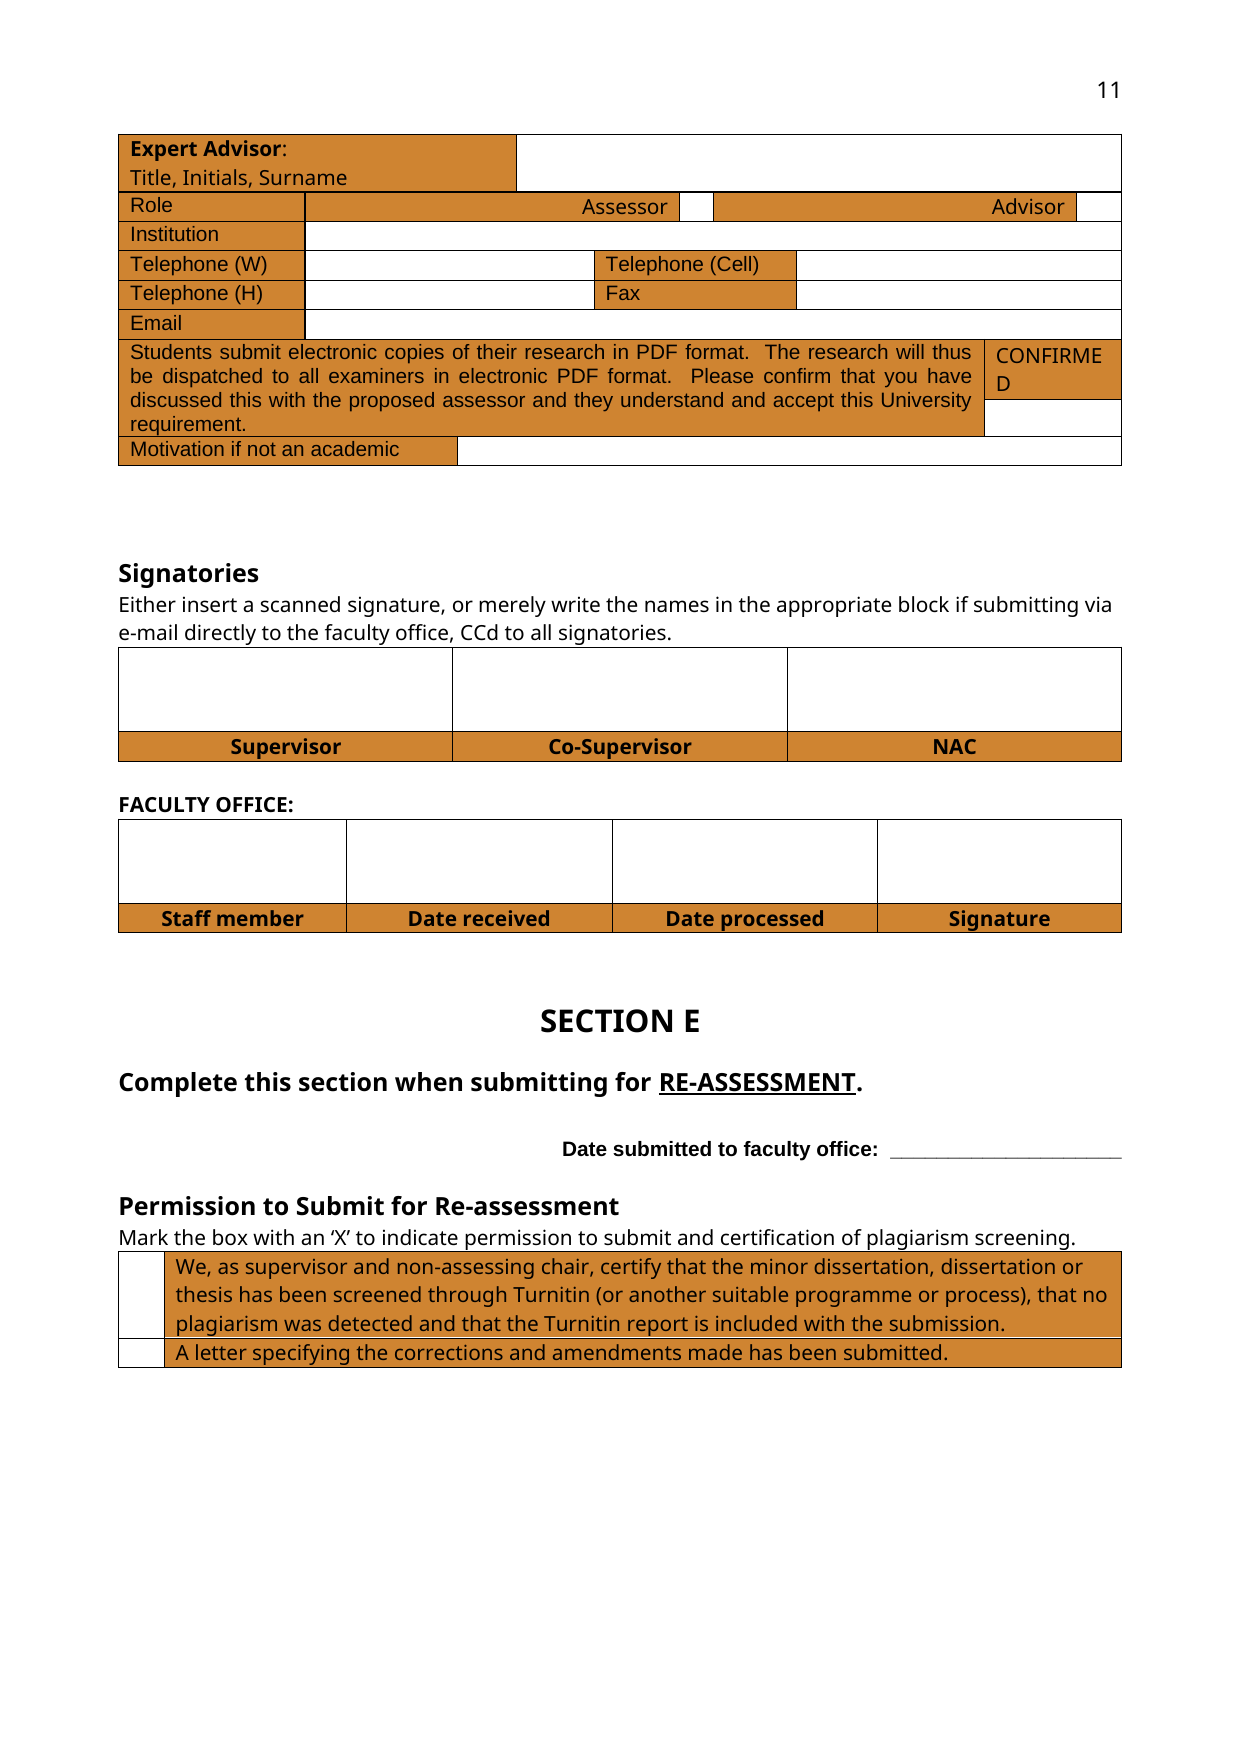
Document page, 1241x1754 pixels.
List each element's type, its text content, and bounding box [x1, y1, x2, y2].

table_header [613, 820, 877, 903]
table_cell [1077, 193, 1121, 221]
table_cell Date received [347, 904, 612, 932]
table_cell [797, 281, 1121, 309]
table_cell NAC [788, 732, 1121, 761]
table_header [788, 648, 1121, 731]
text Either insert a scanned signature, or merely write the names in the appropriate block if submitting via e-mail directly to the faculty office, CCd to all signatories. [118, 590, 1122, 647]
table_header [878, 820, 1121, 903]
table_cell Institution [119, 222, 304, 250]
table_header Expert Advisor: Title, Initials, Surname [119, 135, 516, 191]
table_cell Telephone (Cell) [595, 251, 796, 280]
table_cell Telephone (W) [119, 251, 304, 280]
table_cell Telephone (H) [119, 281, 304, 309]
table_cell Email [119, 310, 304, 339]
table_cell [306, 310, 1121, 339]
table_cell Assessor [306, 193, 679, 221]
table_cell [458, 437, 1121, 465]
table_header [119, 1252, 164, 1337]
table_cell Supervisor [119, 732, 452, 761]
table_cell Students submit electronic copies of their research in PDF format. The research will thus be dispatched to all examiners in electronic PDF format. Please confirm that you have discussed this with the proposed assessor and they understand and accept this University requirement. [119, 340, 984, 436]
table_cell Signature [878, 904, 1121, 932]
table_cell CONFIRMED [985, 340, 1121, 399]
table_cell [306, 251, 594, 280]
table_cell Role [119, 193, 304, 221]
subtitle Permission to Submit for Re-assessment [118, 1189, 1122, 1223]
text Mark the box with an ‘X’ to indicate permission to submit and certification of plagiarism screening. [118, 1223, 1122, 1251]
table_header We, as supervisor and non-assessing chair, certify that the minor dissertation, dissertation or thesis has been screened through Turnitin (or another suitable programme or process), that no plagiarism was detected and that the Turnitin report is included with the submission. [165, 1252, 1121, 1337]
text FACULTY OFFICE: [118, 790, 1122, 818]
table_cell [985, 400, 1121, 436]
table_cell Advisor [714, 193, 1076, 221]
table_header [517, 135, 1121, 191]
table_cell Date processed [613, 904, 877, 932]
table_cell [680, 193, 713, 221]
table_header [453, 648, 787, 731]
table_cell [306, 222, 1121, 250]
subtitle Signatories [118, 556, 1122, 590]
table_cell Motivation if not an academic [119, 437, 457, 465]
table_cell Staff member [119, 904, 346, 932]
table_cell [119, 1339, 164, 1367]
table_header [119, 820, 346, 903]
table_cell [306, 281, 594, 309]
subtitle SECTION E [118, 999, 1122, 1042]
table_cell Fax [595, 281, 796, 309]
text Complete this section when submitting for RE-ASSESSMENT. [118, 1064, 1122, 1098]
table_cell A letter specifying the corrections and amendments made has been submitted. [165, 1339, 1121, 1367]
table_header [119, 648, 452, 731]
table_cell [797, 251, 1121, 280]
subtitle Date submitted to faculty office: ____________________ [118, 1137, 1122, 1161]
table_header [347, 820, 612, 903]
table_cell Co-Supervisor [453, 732, 787, 761]
